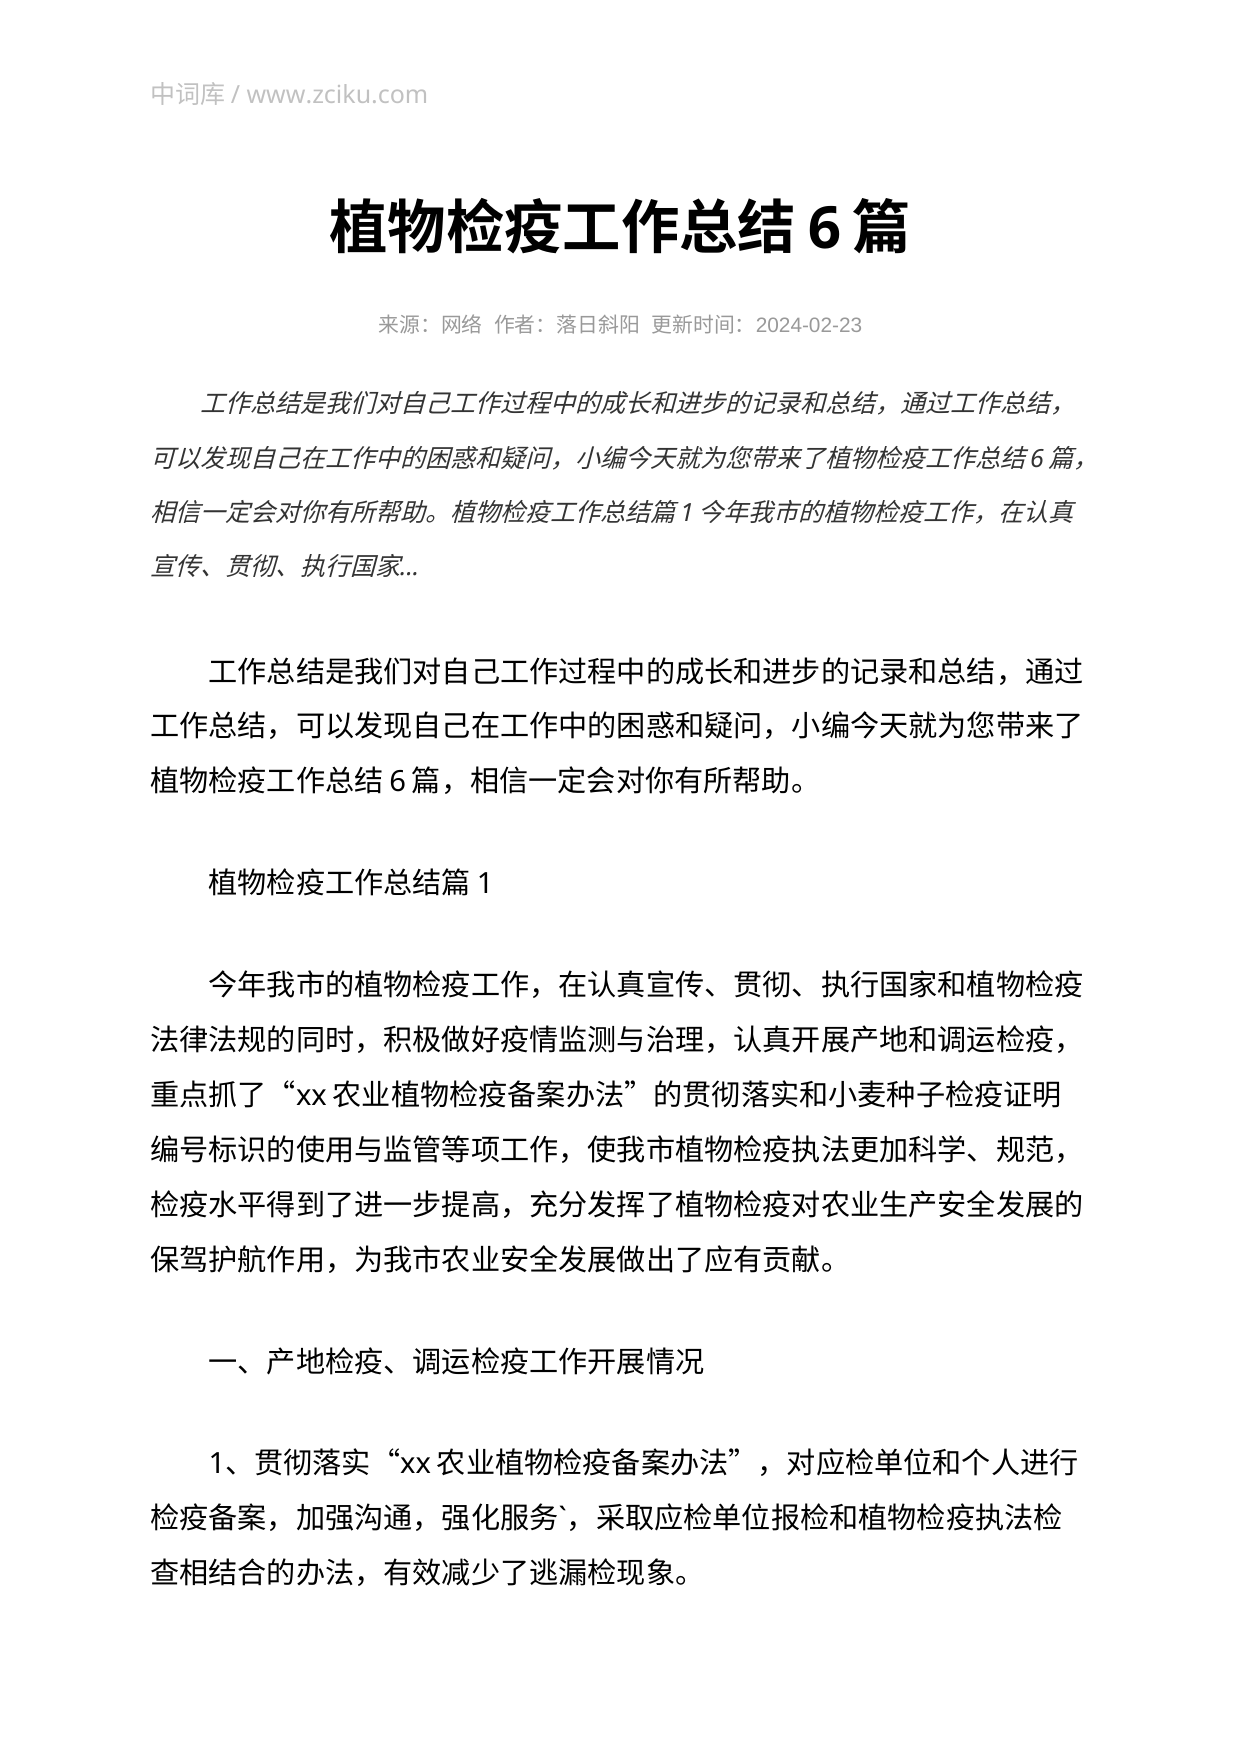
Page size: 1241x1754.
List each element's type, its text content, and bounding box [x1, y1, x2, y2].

text 1、贯彻落实“xx农业植物检疫备案办法”，对应检单位和个人进行检疫备案，加强沟通，强化服务`，采取应检单位报检和植物检疫执法检查相结合的办法，有效减少了逃漏检现象。 [150, 1440, 1090, 1592]
text 一、产地检疫、调运检疫工作开展情况 [150, 1338, 1090, 1381]
text 来源：网络 作者：落日斜阳 更新时间：2024-02-23 [150, 313, 1090, 337]
text 今年我市的植物检疫工作，在认真宣传、贯彻、执行国家和植物检疫法律法规的同时，积极做好疫情监测与治理，认真开展产地和调运检疫，重点抓了“xx农业植物检疫备案办法”的贯彻落实和小麦种子检疫证明编号标识的使用与监管等项工作，使我市植物检疫执法更加科学、规范，检疫水平得到了进一步提高，充分发挥了植物检疫对农业生产安全发展的保驾护航作用，为我市农业安全发展做出了应有贡献。 [150, 962, 1090, 1279]
text 工作总结是我们对自己工作过程中的成长和进步的记录和总结，通过工作总结，可以发现自己在工作中的困惑和疑问，小编今天就为您带来了植物检疫工作总结6篇，相信一定会对你有所帮助。 [150, 648, 1090, 800]
text 工作总结是我们对自己工作过程中的成长和进步的记录和总结，通过工作总结，可以发现自己在工作中的困惑和疑问，小编今天就为您带来了植物检疫工作总结6篇，相信一定会对你有所帮助。植物检疫工作总结篇1今年我市的植物检疫工作，在认真宣传、贯彻、执行国家... [150, 384, 1090, 583]
subtitle 植物检疫工作总结6篇 [150, 181, 1090, 266]
text 植物检疫工作总结篇1 [150, 860, 1090, 902]
